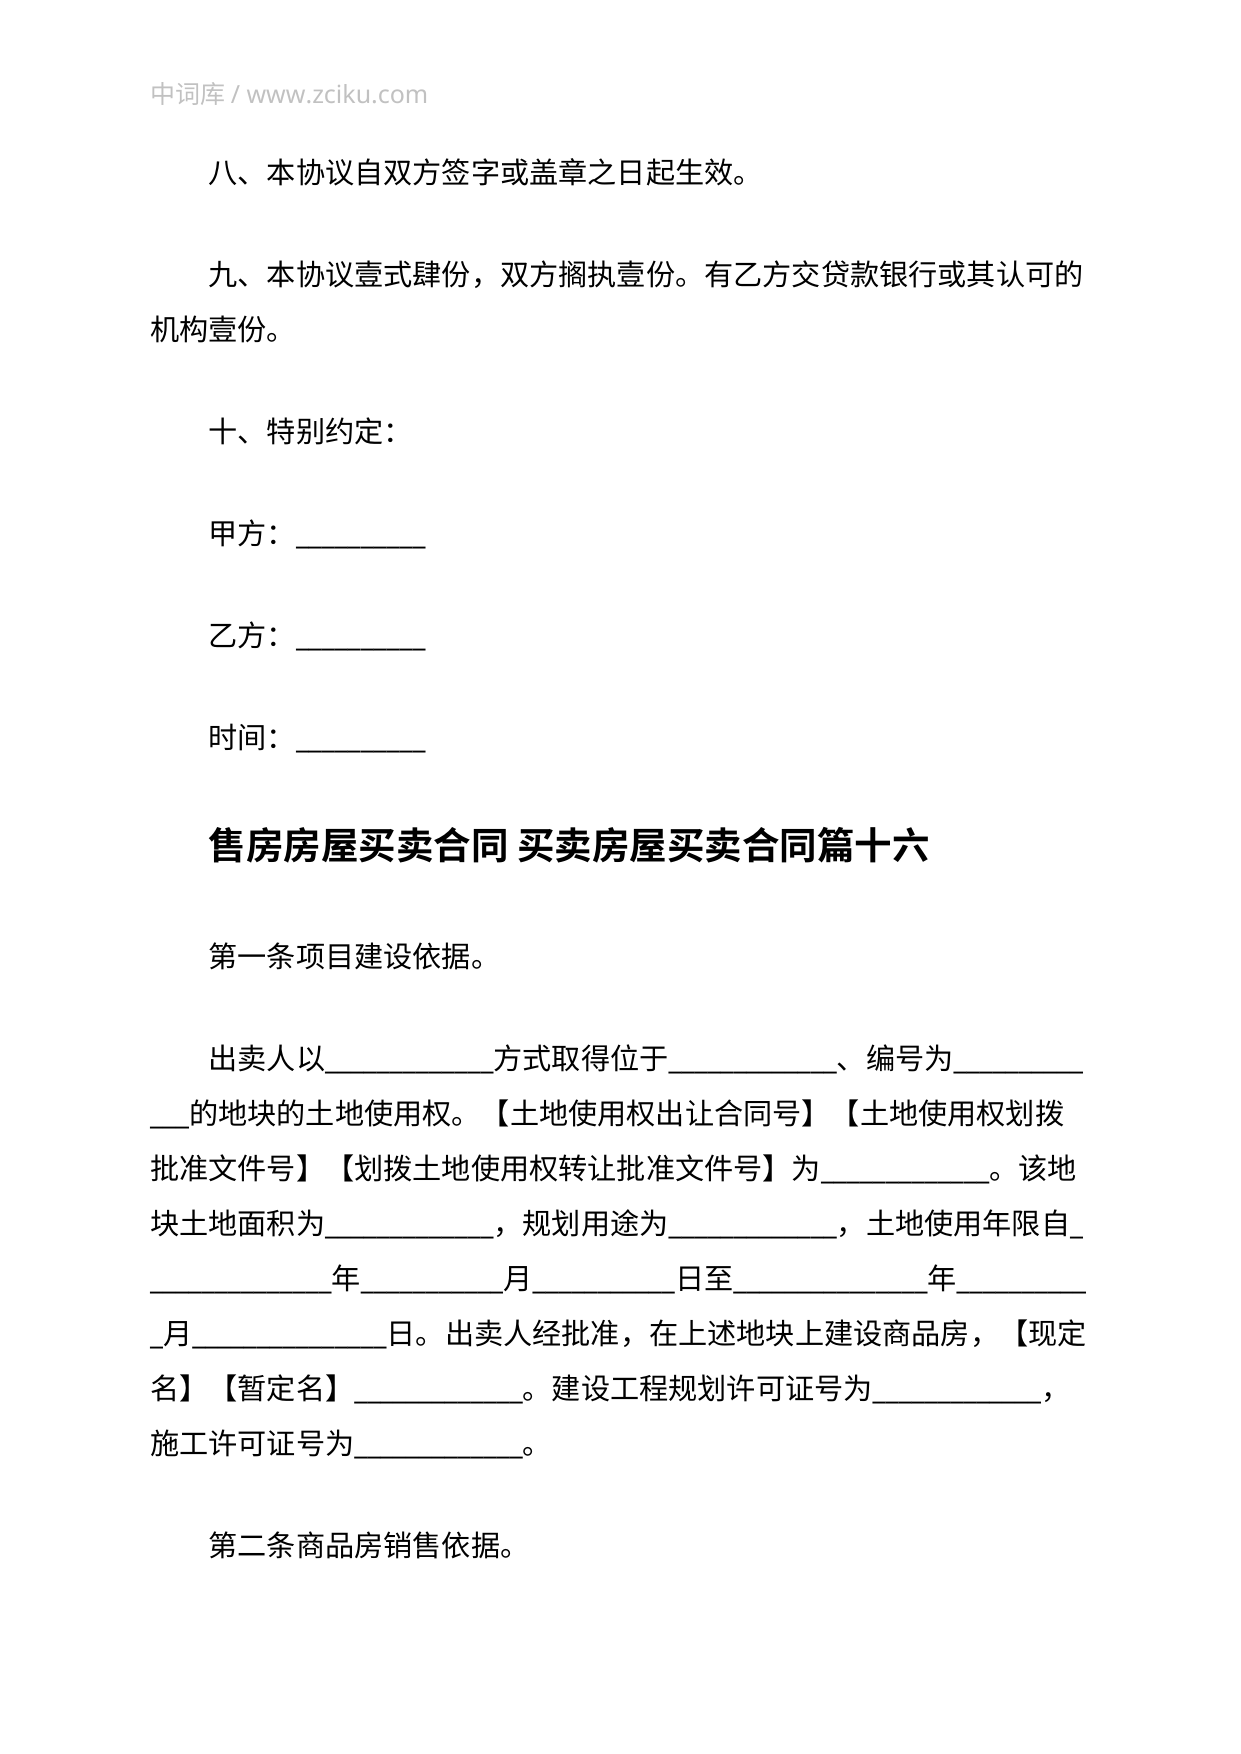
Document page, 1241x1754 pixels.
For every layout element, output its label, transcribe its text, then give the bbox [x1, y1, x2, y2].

text 售房房屋买卖合同 买卖房屋买卖合同篇十六 [150, 816, 1090, 870]
text 八、本协议自双方签字或盖章之日起生效。 [150, 150, 1090, 192]
text 第一条项目建设依据。 [150, 933, 1090, 976]
text 九、本协议壹式肆份，双方搁执壹份。有乙方交贷款银行或其认可的机构壹份。 [150, 252, 1090, 349]
text 第二条商品房销售依据。 [150, 1522, 1090, 1564]
text 出卖人以_____________方式取得位于_____________、编号为_____________的地块的土地使用权。【土地使用权出让合同号】【土地使用权划拨批准文件号】【划拨土地使用权转让批准文件号】为_____________。该地块土地面积为_____________，规划用途为_____________，土地使用年限自_______________年___________月___________日至_______________年___________月_______________日。出卖人经批准，在上述地块上建设商品房，【现定名】【暂定名】_____________。建设工程规划许可证号为_____________，施工许可证号为_____________。 [150, 1035, 1090, 1463]
text 甲方：__________ [150, 510, 1090, 553]
text 十、特别约定： [150, 408, 1090, 451]
text 时间：__________ [150, 714, 1090, 757]
text 乙方：__________ [150, 612, 1090, 654]
